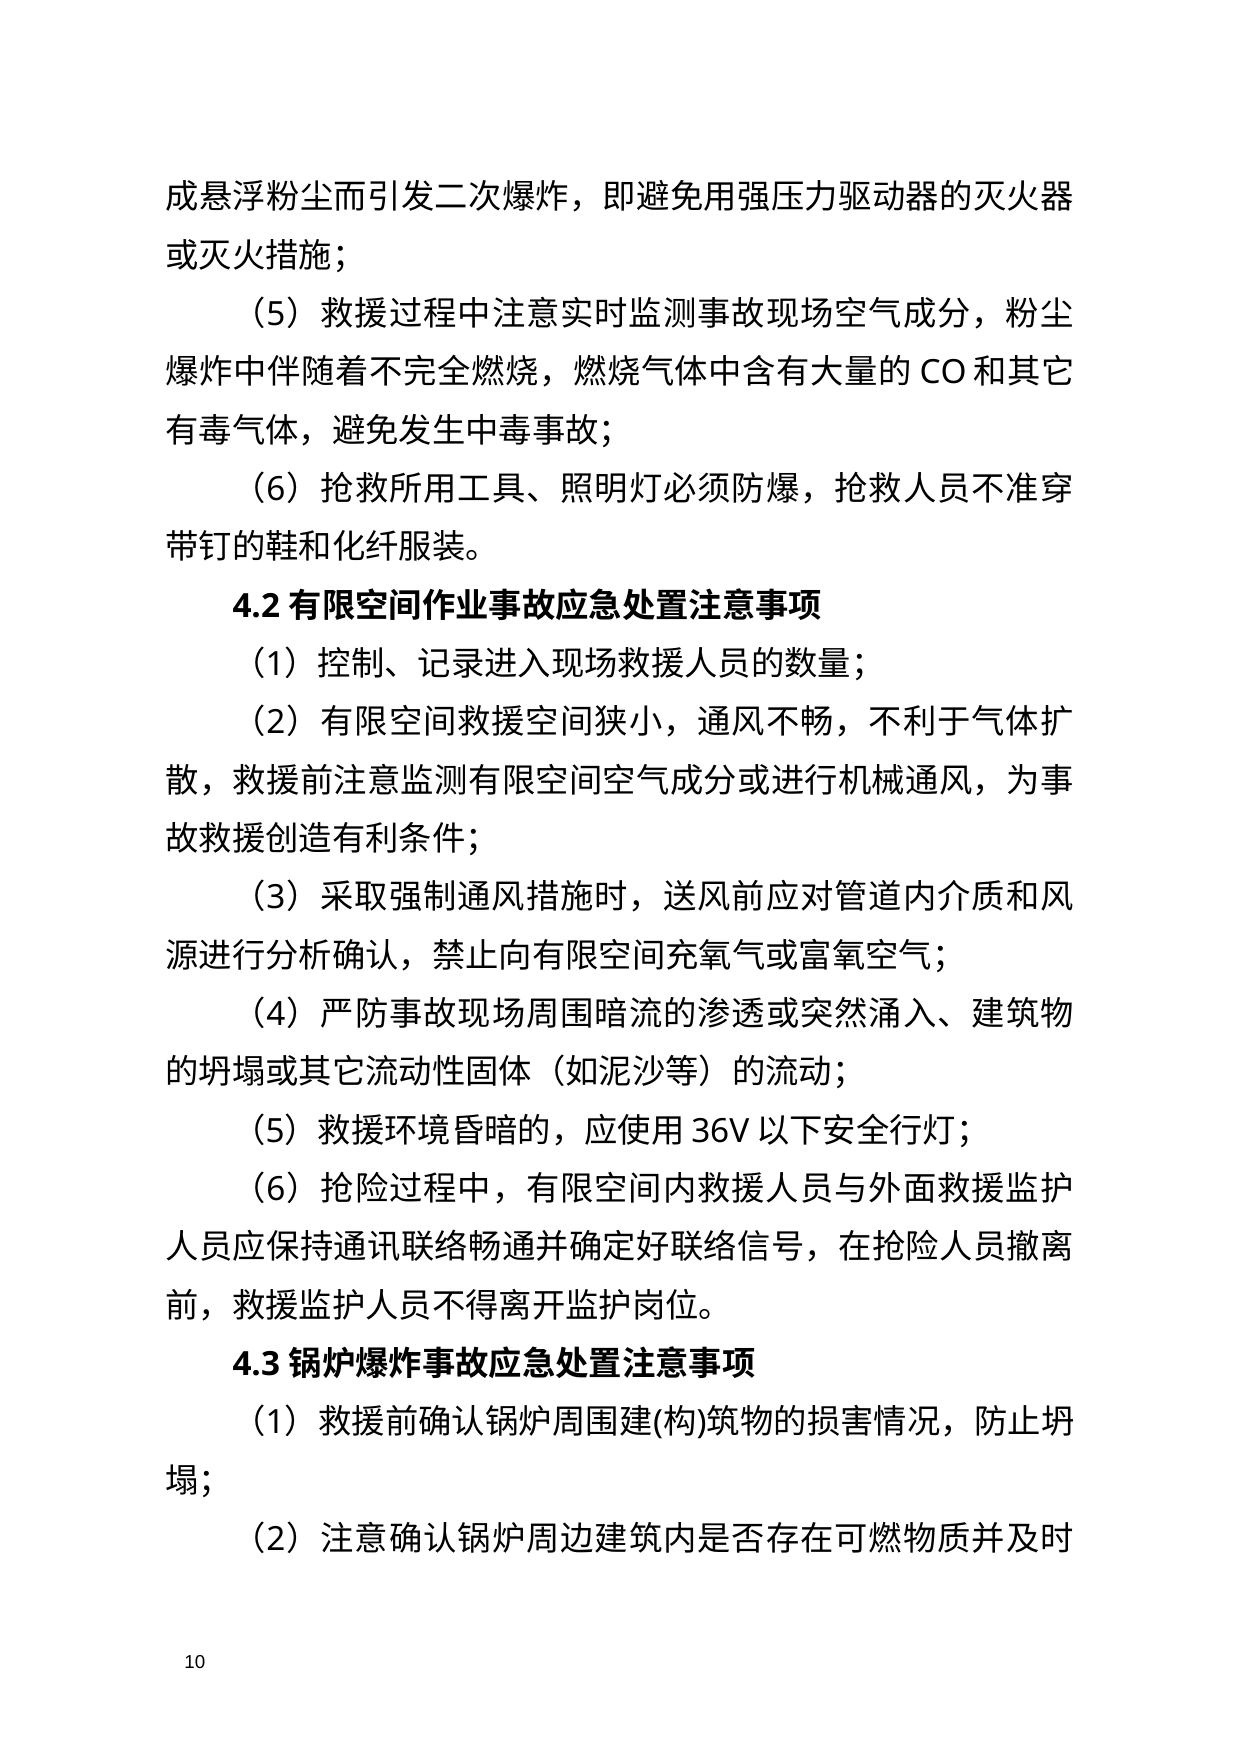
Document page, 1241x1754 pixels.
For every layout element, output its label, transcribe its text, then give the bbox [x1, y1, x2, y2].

text （5）救援环境昏暗的，应使用36V以下安全行灯； [165, 1095, 1075, 1154]
text （6）抢救所用工具、照明灯必须防爆，抢救人员不准穿带钉的鞋和化纤服装。 [165, 454, 1075, 570]
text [165, 162, 1075, 279]
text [165, 1504, 1075, 1562]
text （6）抢险过程中，有限空间内救援人员与外面救援监护人员应保持通讯联络畅通并确定好联络信号，在抢险人员撤离前，救援监护人员不得离开监护岗位。 [165, 1154, 1075, 1329]
text （5）救援过程中注意实时监测事故现场空气成分，粉尘爆炸中伴随着不完全燃烧，燃烧气体中含有大量的CO和其它有毒气体，避免发生中毒事故； [165, 279, 1075, 454]
text （1）控制、记录进入现场救援人员的数量； [165, 629, 1075, 687]
text 4.3 锅炉爆炸事故应急处置注意事项 [165, 1329, 1075, 1387]
text （1）救援前确认锅炉周围建(构)筑物的损害情况，防止坍塌； [165, 1387, 1075, 1504]
text 4.2 有限空间作业事故应急处置注意事项 [165, 570, 1075, 629]
text （4）严防事故现场周围暗流的渗透或突然涌入、建筑物的坍塌或其它流动性固体（如泥沙等）的流动； [165, 979, 1075, 1095]
text （2）有限空间救援空间狭小，通风不畅，不利于气体扩散，救援前注意监测有限空间空气成分或进行机械通风，为事故救援创造有利条件； [165, 687, 1075, 862]
text （3）采取强制通风措施时，送风前应对管道内介质和风源进行分析确认，禁止向有限空间充氧气或富氧空气； [165, 862, 1075, 979]
